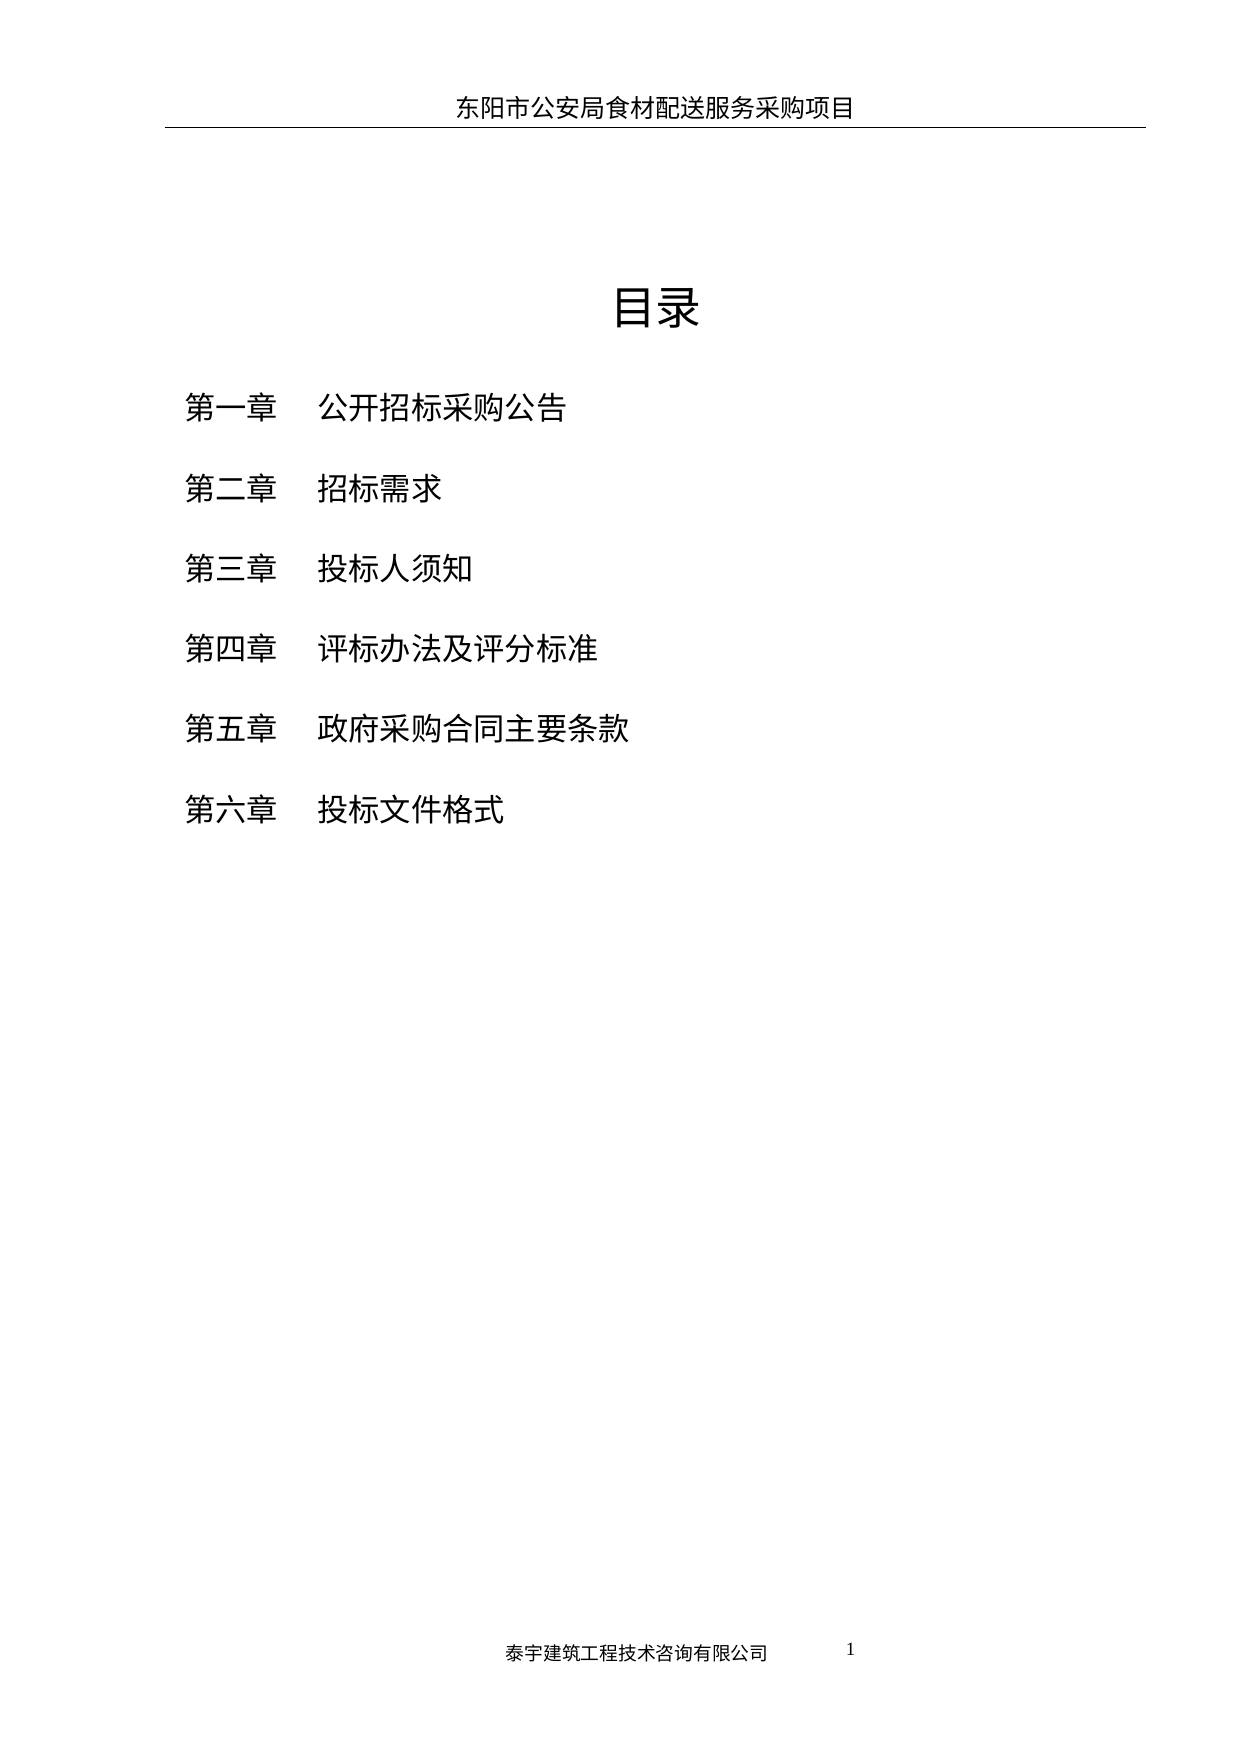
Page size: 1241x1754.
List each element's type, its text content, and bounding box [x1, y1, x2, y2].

list 评标办法及评分标准 [184, 624, 1146, 669]
text 目录 [165, 271, 1146, 338]
list 公开招标采购公告 [184, 383, 1146, 428]
list 投标人须知 [184, 544, 1146, 589]
list 政府采购合同主要条款 [184, 704, 1146, 750]
list 招标需求 [184, 464, 1146, 509]
list 投标文件格式 [184, 785, 1146, 830]
